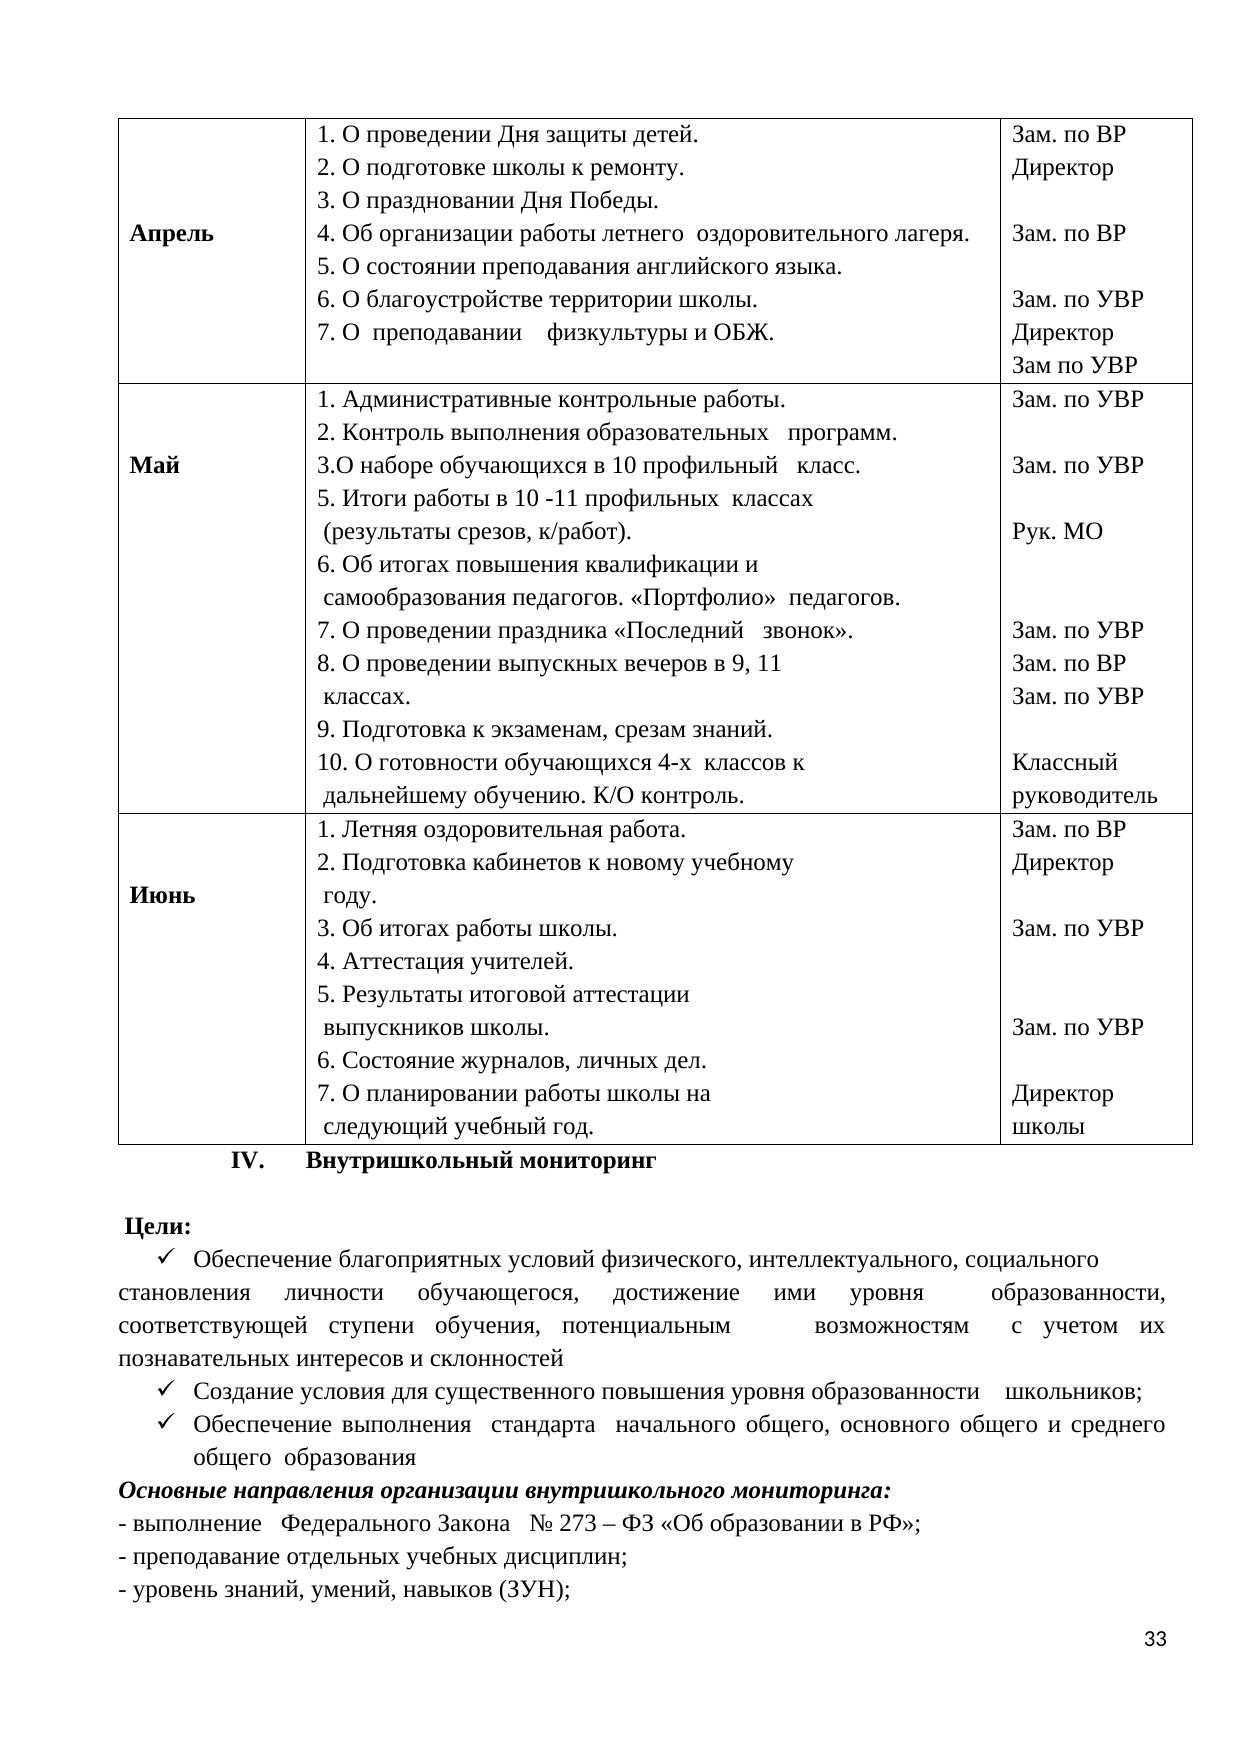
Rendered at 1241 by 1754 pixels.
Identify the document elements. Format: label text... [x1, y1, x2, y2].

list Обеспечение выполнения стандарта начального общего, основного общего и среднего общего образования [156, 1409, 1167, 1471]
table_cell Зам. по ВР Директор Зам. по ВР Зам. по УВР Директор Зам по УВР [1001, 119, 1192, 383]
table_cell Июнь [119, 814, 305, 1144]
table_cell 1. Административные контрольные работы. 2. Контроль выполнения образовательных программ. 3.О наборе обучающихся в 10 профильный класс. 5. Итоги работы в 10 -11 профильных классах (результаты срезов, к/работ). 6. Об итогах повышения квалификации и самообразования педагогов. «Портфолио» педагогов. 7. О проведении праздника «Последний звонок». 8. О проведении выпускных вечеров в 9, 11 классах. 9. Подготовка к экзаменам, срезам знаний. 10. О готовности обучающихся 4-х классов к дальнейшему обучению. К/О контроль. [306, 384, 1000, 813]
table_cell Апрель [119, 119, 305, 383]
table_cell 1. О проведении Дня защиты детей. 2. О подготовке школы к ремонту. 3. О праздновании Дня Победы. 4. Об организации работы летнего оздоровительного лагеря. 5. О состоянии преподавания английского языка. 6. О благоустройстве территории школы. 7. О преподавании физкультуры и ОБЖ. [306, 119, 1000, 383]
text становления личности обучающегося, достижение ими уровня образованности, соответствующей ступени обучения, потенциальным возможностям с учетом их познавательных интересов и склонностей [118, 1277, 1167, 1372]
table_cell 1. Летняя оздоровительная работа. 2. Подготовка кабинетов к новому учебному году. 3. Об итогах работы школы. 4. Аттестация учителей. 5. Результаты итоговой аттестации выпускников школы. 6. Состояние журналов, личных дел. 7. О планировании работы школы на следующий учебный год. [306, 814, 1000, 1144]
list Создание условия для существенного повышения уровня образованности школьников; [156, 1376, 1167, 1404]
text Основные направления организации внутришкольного мониторинга: [118, 1475, 1167, 1504]
list Обеспечение благоприятных условий физического, интеллектуального, социального [156, 1244, 1167, 1272]
text - выполнение Федерального Закона № 273 – ФЗ «Об образовании в РФ»; [118, 1508, 1167, 1537]
text - преподавание отдельных учебных дисциплин; [118, 1541, 1167, 1570]
table_cell Зам. по ВР Директор Зам. по УВР Зам. по УВР Директор школы [1001, 814, 1192, 1144]
text Цели: [88, 1211, 1167, 1239]
table_cell Зам. по УВР Зам. по УВР Рук. МО Зам. по УВР Зам. по ВР Зам. по УВР Классный руководитель [1001, 384, 1192, 813]
table_cell Май [119, 384, 305, 813]
text - уровень знаний, умений, навыков (ЗУН); [118, 1574, 1167, 1603]
list Внутришкольный мониторинг [231, 1145, 1167, 1173]
